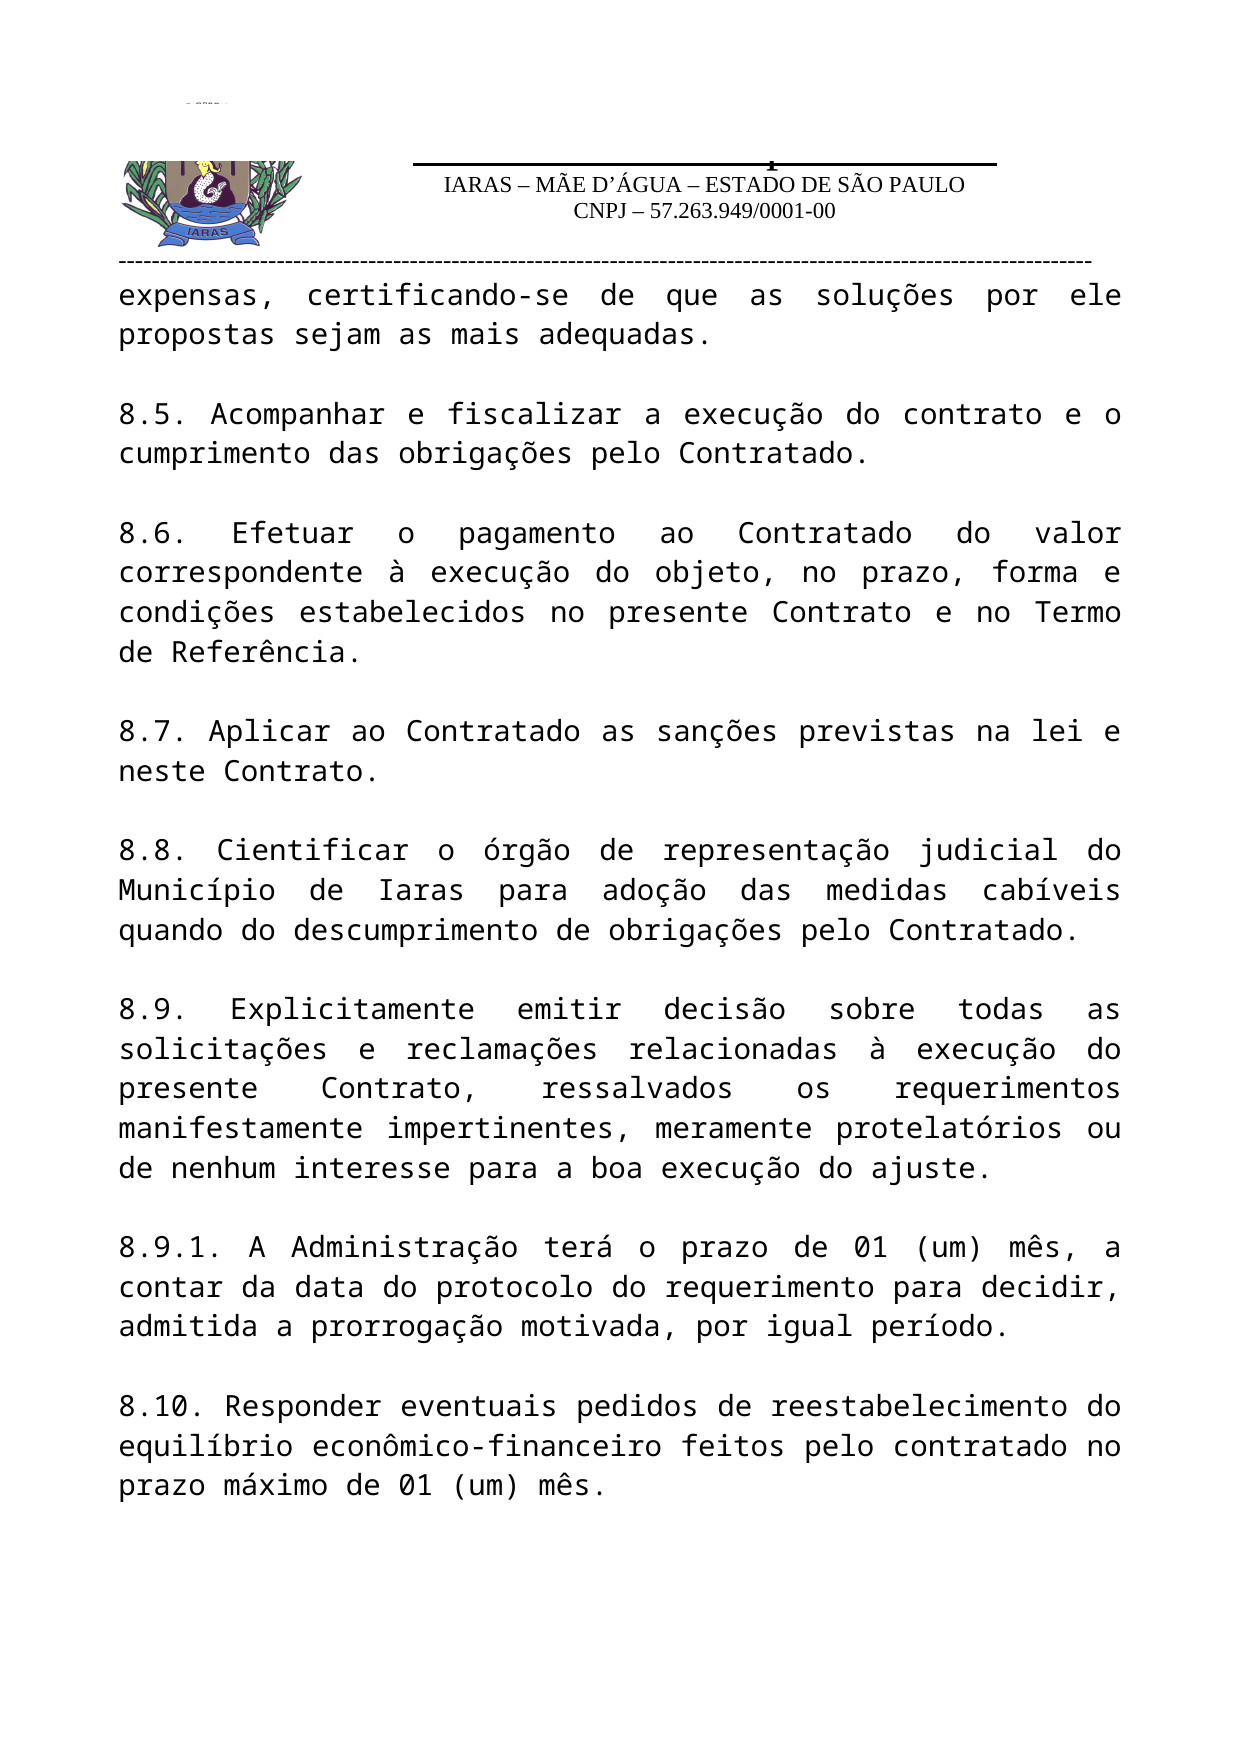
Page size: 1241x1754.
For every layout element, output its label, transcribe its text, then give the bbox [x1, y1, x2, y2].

list 8.6. Efetuar o pagamento ao Contratado do valor correspondente à execução do objeto, no prazo, forma e condições estabelecidos no presente Contrato e no Termo de Referência. [118, 512, 1122, 671]
list 8.9. Explicitamente emitir decisão sobre todas as solicitações e reclamações relacionadas à execução do presente Contrato, ressalvados os requerimentos manifestamente impertinentes, meramente protelatórios ou de nenhum interesse para a boa execução do ajuste. [118, 988, 1122, 1187]
list 8.5. Acompanhar e fiscalizar a execução do contrato e o cumprimento das obrigações pelo Contratado. [118, 393, 1122, 472]
picture [118, 161, 306, 251]
list 8.7. Aplicar ao Contratado as sanções previstas na lei e neste Contrato. [118, 710, 1122, 790]
list 8.8. Cientificar o órgão de representação judicial do Município de Iaras para adoção das medidas cabíveis quando do descumprimento de obrigações pelo Contratado. [118, 829, 1122, 948]
list 8.9.1. A Administração terá o prazo de 01 (um) mês, a contar da data do protocolo do requerimento para decidir, admitida a prorrogação motivada, por igual período. [118, 1226, 1122, 1345]
list 8.10. Responder eventuais pedidos de reestabelecimento do equilíbrio econômico-financeiro feitos pelo contratado no prazo máximo de 01 (um) mês. [118, 1385, 1122, 1504]
